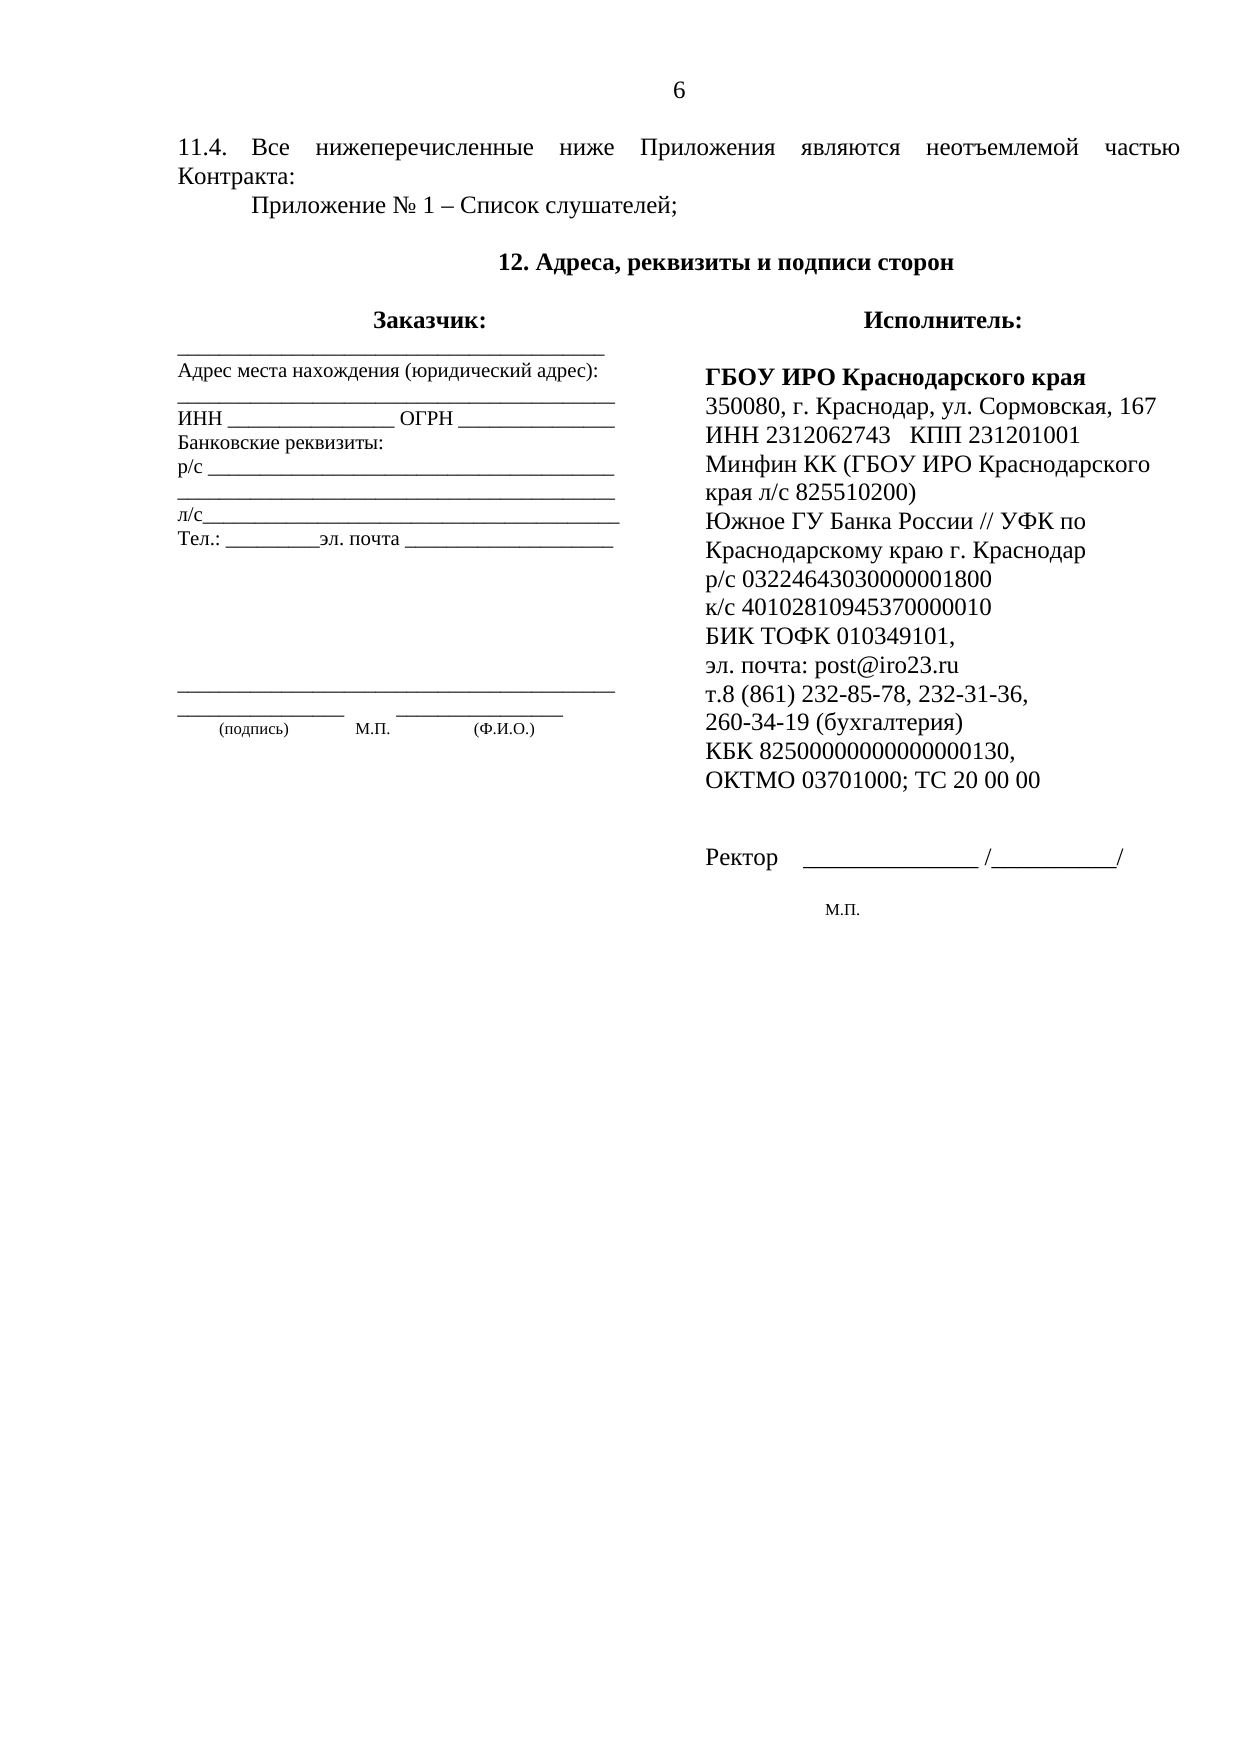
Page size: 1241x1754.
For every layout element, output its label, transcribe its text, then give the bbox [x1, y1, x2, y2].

table_header Заказчик: _________________________________________ Адрес места нахождения (юридический адрес): __________________________________________ ИНН ________________ ОГРН _______________ Банковские реквизиты: р/с _______________________________________ __________________________________________ л/с________________________________________ Тел.: _________эл. почта ____________________ __________________________________________ ________________ ________________ (подпись) М.П. (Ф.И.О.) [166, 305, 694, 918]
text Приложение № 1 – Список слушателей; [177, 190, 1181, 219]
table_header Исполнитель: ГБОУ ИРО Краснодарского края 350080, г. Краснодар, ул. Сормовская, 167 ИНН 2312062743 КПП 231201001 Минфин КК (ГБОУ ИРО Краснодарского края л/с 825510200) Южное ГУ Банка России // УФК по Краснодарскому краю г. Краснодар р/с 03224643030000001800 к/с 40102810945370000010 БИК ТОФК 010349101, эл. почта: post@iro23.ru т.8 (861) 232-85-78, 232-31-36, 260-34-19 (бухгалтерия) КБК 82500000000000000130, ОКТМО 03701000; ТС 20 00 00 Ректор ______________ /__________/ М.П. [694, 305, 1192, 918]
text 11.4. Все нижеперечисленные ниже Приложения являются неотъемлемой частью Контракта: [177, 132, 1181, 190]
list Адреса, реквизиты и подписи сторон [271, 247, 1181, 276]
